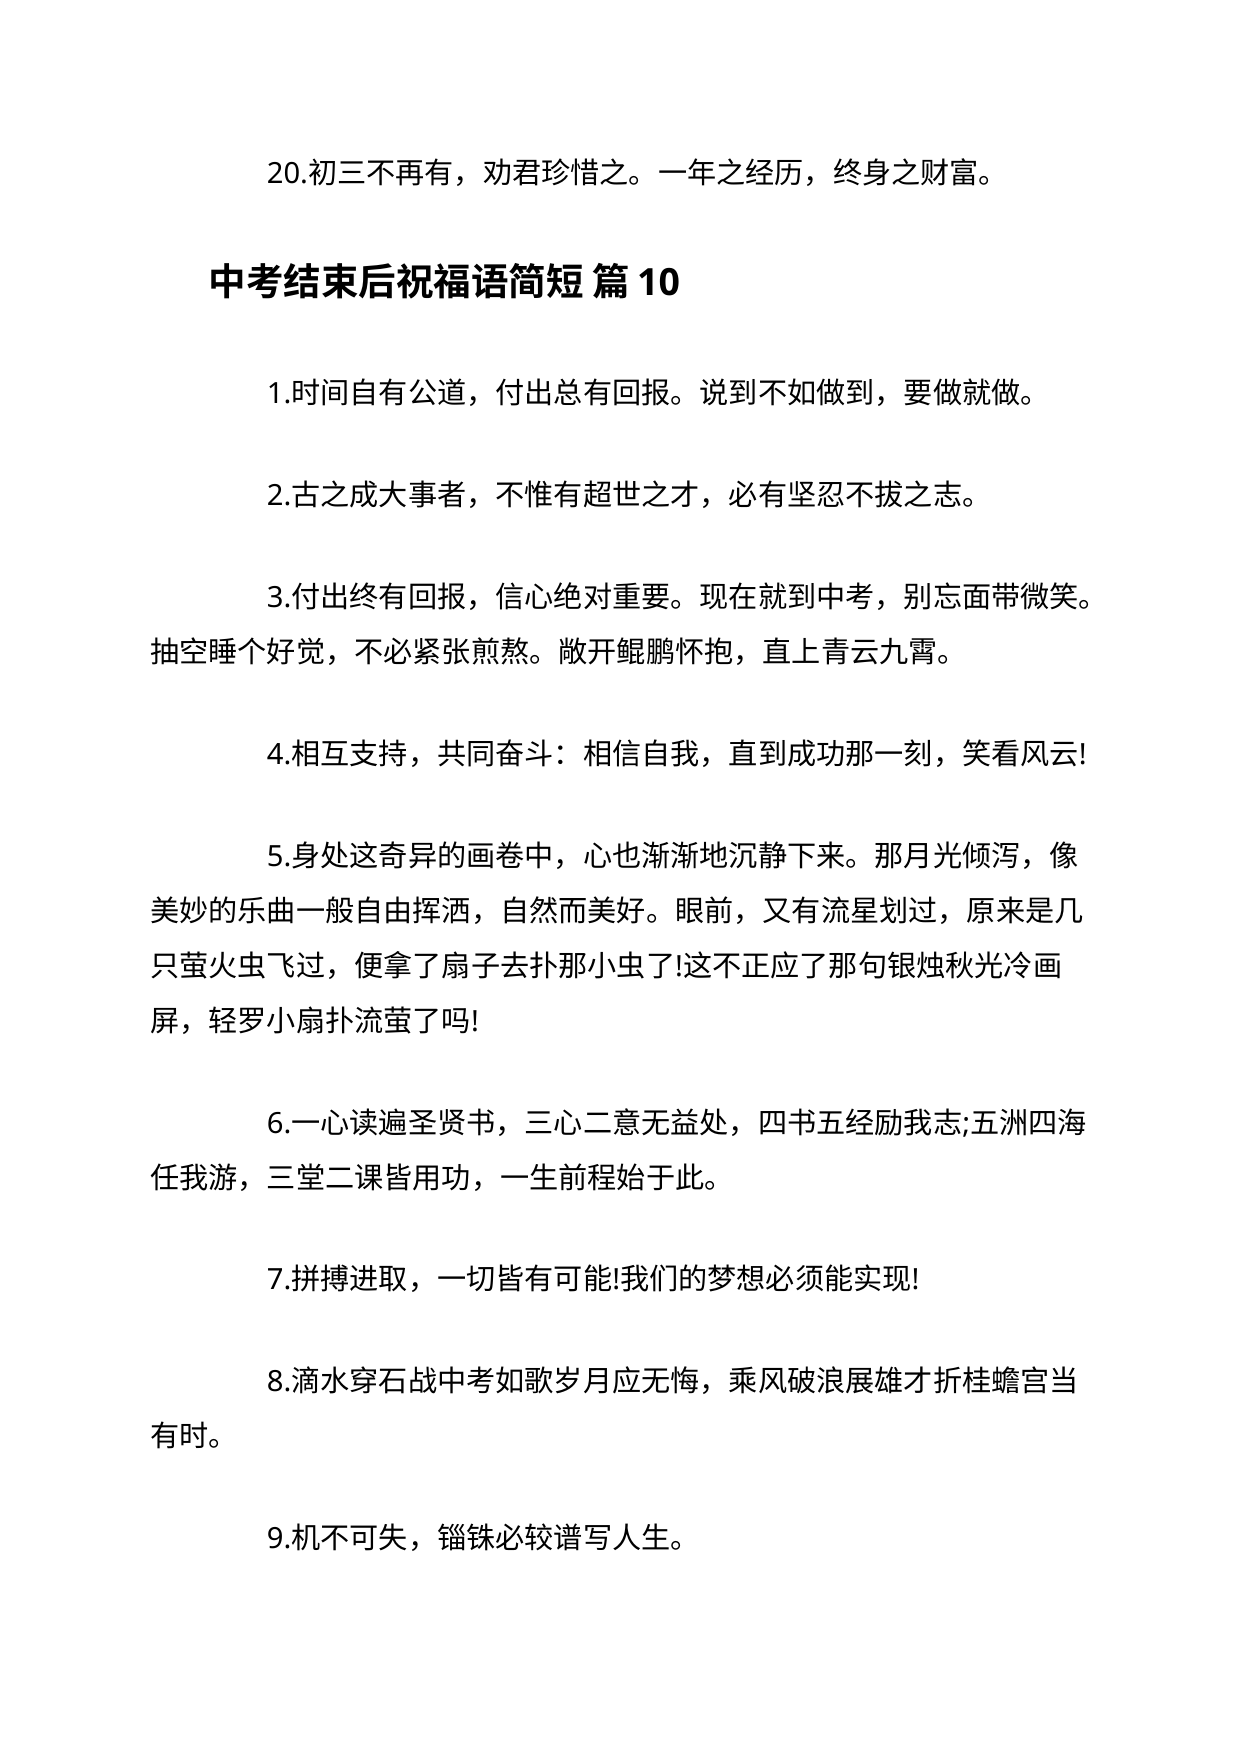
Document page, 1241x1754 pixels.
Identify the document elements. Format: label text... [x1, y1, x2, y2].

text 1.时间自有公道，付出总有回报。说到不如做到，要做就做。 [150, 369, 1090, 412]
text 2.古之成大事者，不惟有超世之才，必有坚忍不拔之志。 [150, 472, 1090, 514]
text 中考结束后祝福语简短 篇10 [150, 252, 1090, 306]
text 8.滴水穿石战中考如歌岁月应无悔，乘风破浪展雄才折桂蟾宫当有时。 [150, 1358, 1090, 1455]
text 5.身处这奇异的画卷中，心也渐渐地沉静下来。那月光倾泻，像美妙的乐曲一般自由挥洒，自然而美好。眼前，又有流星划过，原来是几只萤火虫飞过，便拿了扇子去扑那小虫了!这不正应了那句银烛秋光冷画屏，轻罗小扇扑流萤了吗! [150, 832, 1090, 1039]
text 6.一心读遍圣贤书，三心二意无益处，四书五经励我志;五洲四海任我游，三堂二课皆用功，一生前程始于此。 [150, 1099, 1090, 1196]
text 9.机不可失，锱铢必较谱写人生。 [150, 1515, 1090, 1557]
text 4.相互支持，共同奋斗：相信自我，直到成功那一刻，笑看风云! [150, 730, 1090, 773]
text 20.初三不再有，劝君珍惜之。一年之经历，终身之财富。 [150, 150, 1090, 192]
text 3.付出终有回报，信心绝对重要。现在就到中考，别忘面带微笑。抽空睡个好觉，不必紧张煎熬。敞开鲲鹏怀抱，直上青云九霄。 [150, 573, 1090, 671]
text 7.拼搏进取，一切皆有可能!我们的梦想必须能实现! [150, 1256, 1090, 1298]
